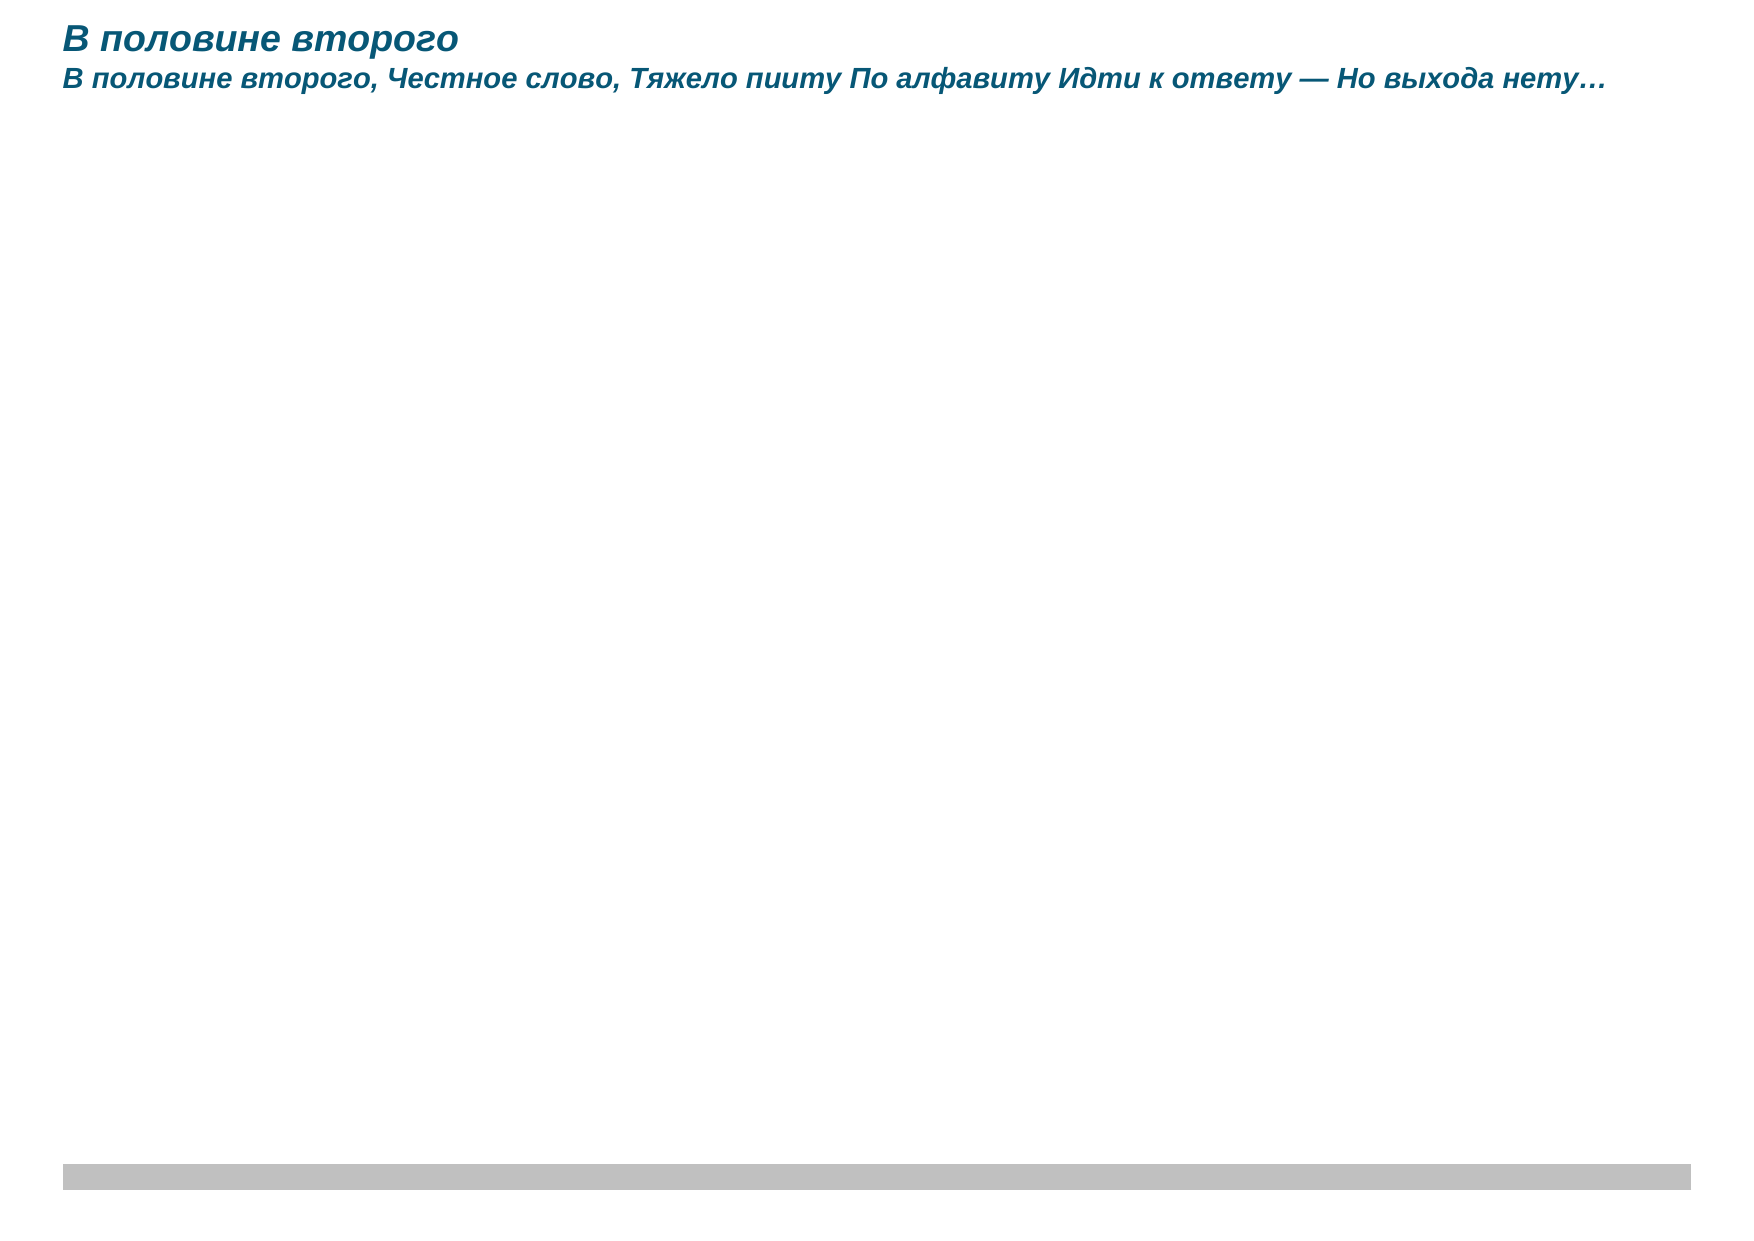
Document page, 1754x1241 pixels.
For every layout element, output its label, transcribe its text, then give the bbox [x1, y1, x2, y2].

text В половине второго, [62, 61, 1691, 94]
subtitle В половине второго [62, 17, 1691, 60]
